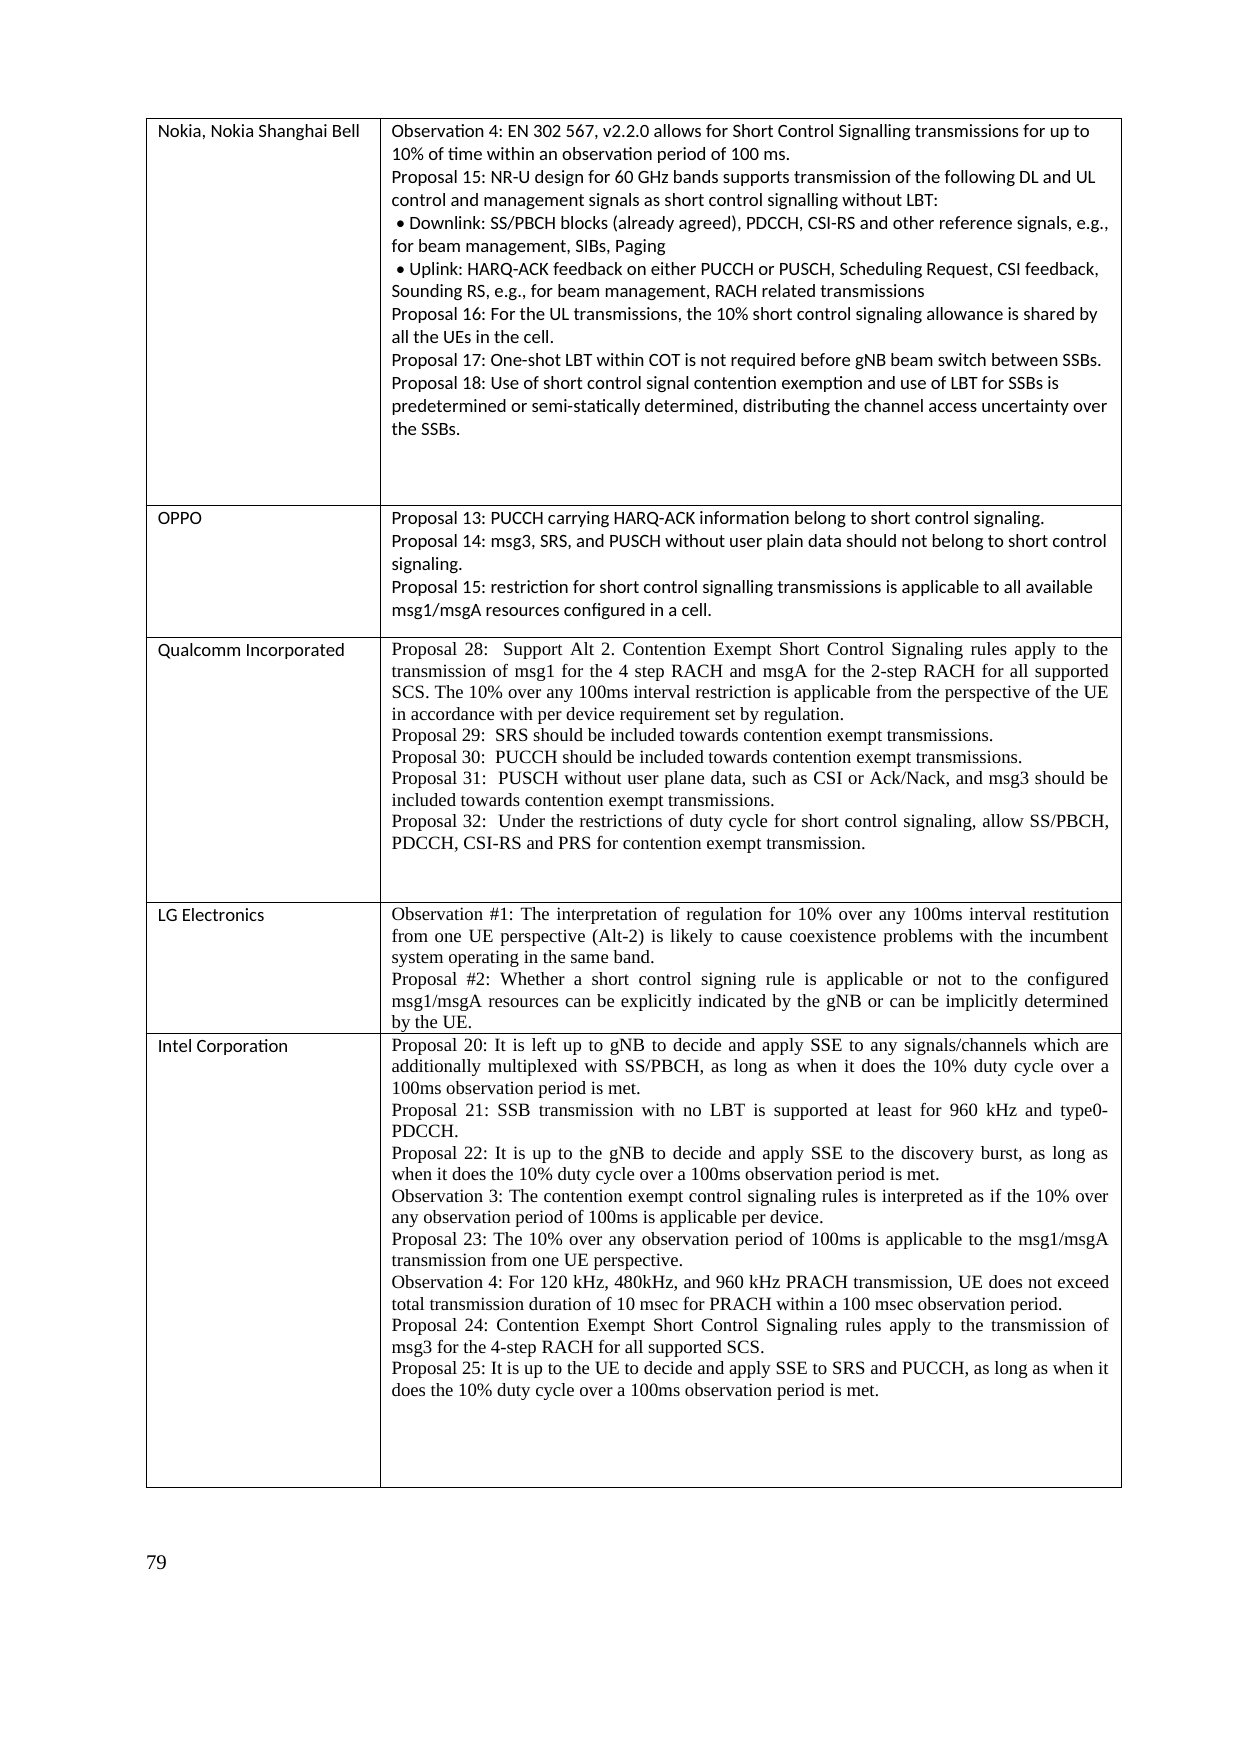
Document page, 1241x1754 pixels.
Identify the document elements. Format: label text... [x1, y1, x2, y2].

table_cell Observation #1: The interpretation of regulation for 10% over any 100ms interval restitution from one UE perspective (Alt-2) is likely to cause coexistence problems with the incumbent system operating in the same band. Proposal #2: Whether a short control signing rule is applicable or not to the configured msg1/msgA resources can be explicitly indicated by the gNB or can be implicitly determined by the UE. [381, 903, 1121, 1033]
table_cell Proposal 20: It is left up to gNB to decide and apply SSE to any signals/channels which are additionally multiplexed with SS/PBCH, as long as when it does the 10% duty cycle over a 100ms observation period is met. Proposal 21: SSB transmission with no LBT is supported at least for 960 kHz and type0-PDCCH. Proposal 22: It is up to the gNB to decide and apply SSE to the discovery burst, as long as when it does the 10% duty cycle over a 100ms observation period is met. Observation 3: The contention exempt control signaling rules is interpreted as if the 10% over any observation period of 100ms is applicable per device. Proposal 23: The 10% over any observation period of 100ms is applicable to the msg1/msgA transmission from one UE perspective. Observation 4: For 120 kHz, 480kHz, and 960 kHz PRACH transmission, UE does not exceed total transmission duration of 10 msec for PRACH within a 100 msec observation period. Proposal 24: Contention Exempt Short Control Signaling rules apply to the transmission of msg3 for the 4-step RACH for all supported SCS. Proposal 25: It is up to the UE to decide and apply SSE to SRS and PUCCH, as long as when it does the 10% duty cycle over a 100ms observation period is met. [381, 1034, 1121, 1487]
table_cell Intel Corporation [147, 1034, 380, 1487]
table_cell Qualcomm Incorporated [147, 638, 380, 902]
table_cell Proposal 28: Support Alt 2. Contention Exempt Short Control Signaling rules apply to the transmission of msg1 for the 4 step RACH and msgA for the 2-step RACH for all supported SCS. The 10% over any 100ms interval restriction is applicable from the perspective of the UE in accordance with per device requirement set by regulation. Proposal 29: SRS should be included towards contention exempt transmissions. Proposal 30: PUCCH should be included towards contention exempt transmissions. Proposal 31: PUSCH without user plane data, such as CSI or Ack/Nack, and msg3 should be included towards contention exempt transmissions. Proposal 32: Under the restrictions of duty cycle for short control signaling, allow SS/PBCH, PDCCH, CSI-RS and PRS for contention exempt transmission. [381, 638, 1121, 902]
table_cell OPPO [147, 506, 380, 637]
table_cell Nokia, Nokia Shanghai Bell [147, 119, 380, 505]
table_cell Observation 4: EN 302 567, v2.2.0 allows for Short Control Signalling transmissions for up to 10% of time within an observation period of 100 ms. Proposal 15: NR-U design for 60 GHz bands supports transmission of the following DL and UL control and management signals as short control signalling without LBT: • Downlink: SS/PBCH blocks (already agreed), PDCCH, CSI-RS and other reference signals, e.g., for beam management, SIBs, Paging • Uplink: HARQ-ACK feedback on either PUCCH or PUSCH, Scheduling Request, CSI feedback, Sounding RS, e.g., for beam management, RACH related transmissions Proposal 16: For the UL transmissions, the 10% short control signaling allowance is shared by all the UEs in the cell. Proposal 17: One-shot LBT within COT is not required before gNB beam switch between SSBs. Proposal 18: Use of short control signal contention exemption and use of LBT for SSBs is predetermined or semi-statically determined, distributing the channel access uncertainty over the SSBs. [381, 119, 1121, 505]
table_cell Proposal 13: PUCCH carrying HARQ-ACK information belong to short control signaling. Proposal 14: msg3, SRS, and PUSCH without user plain data should not belong to short control signaling. Proposal 15: restriction for short control signalling transmissions is applicable to all available msg1/msgA resources configured in a cell. [381, 506, 1121, 637]
table_cell LG Electronics [147, 903, 380, 1033]
